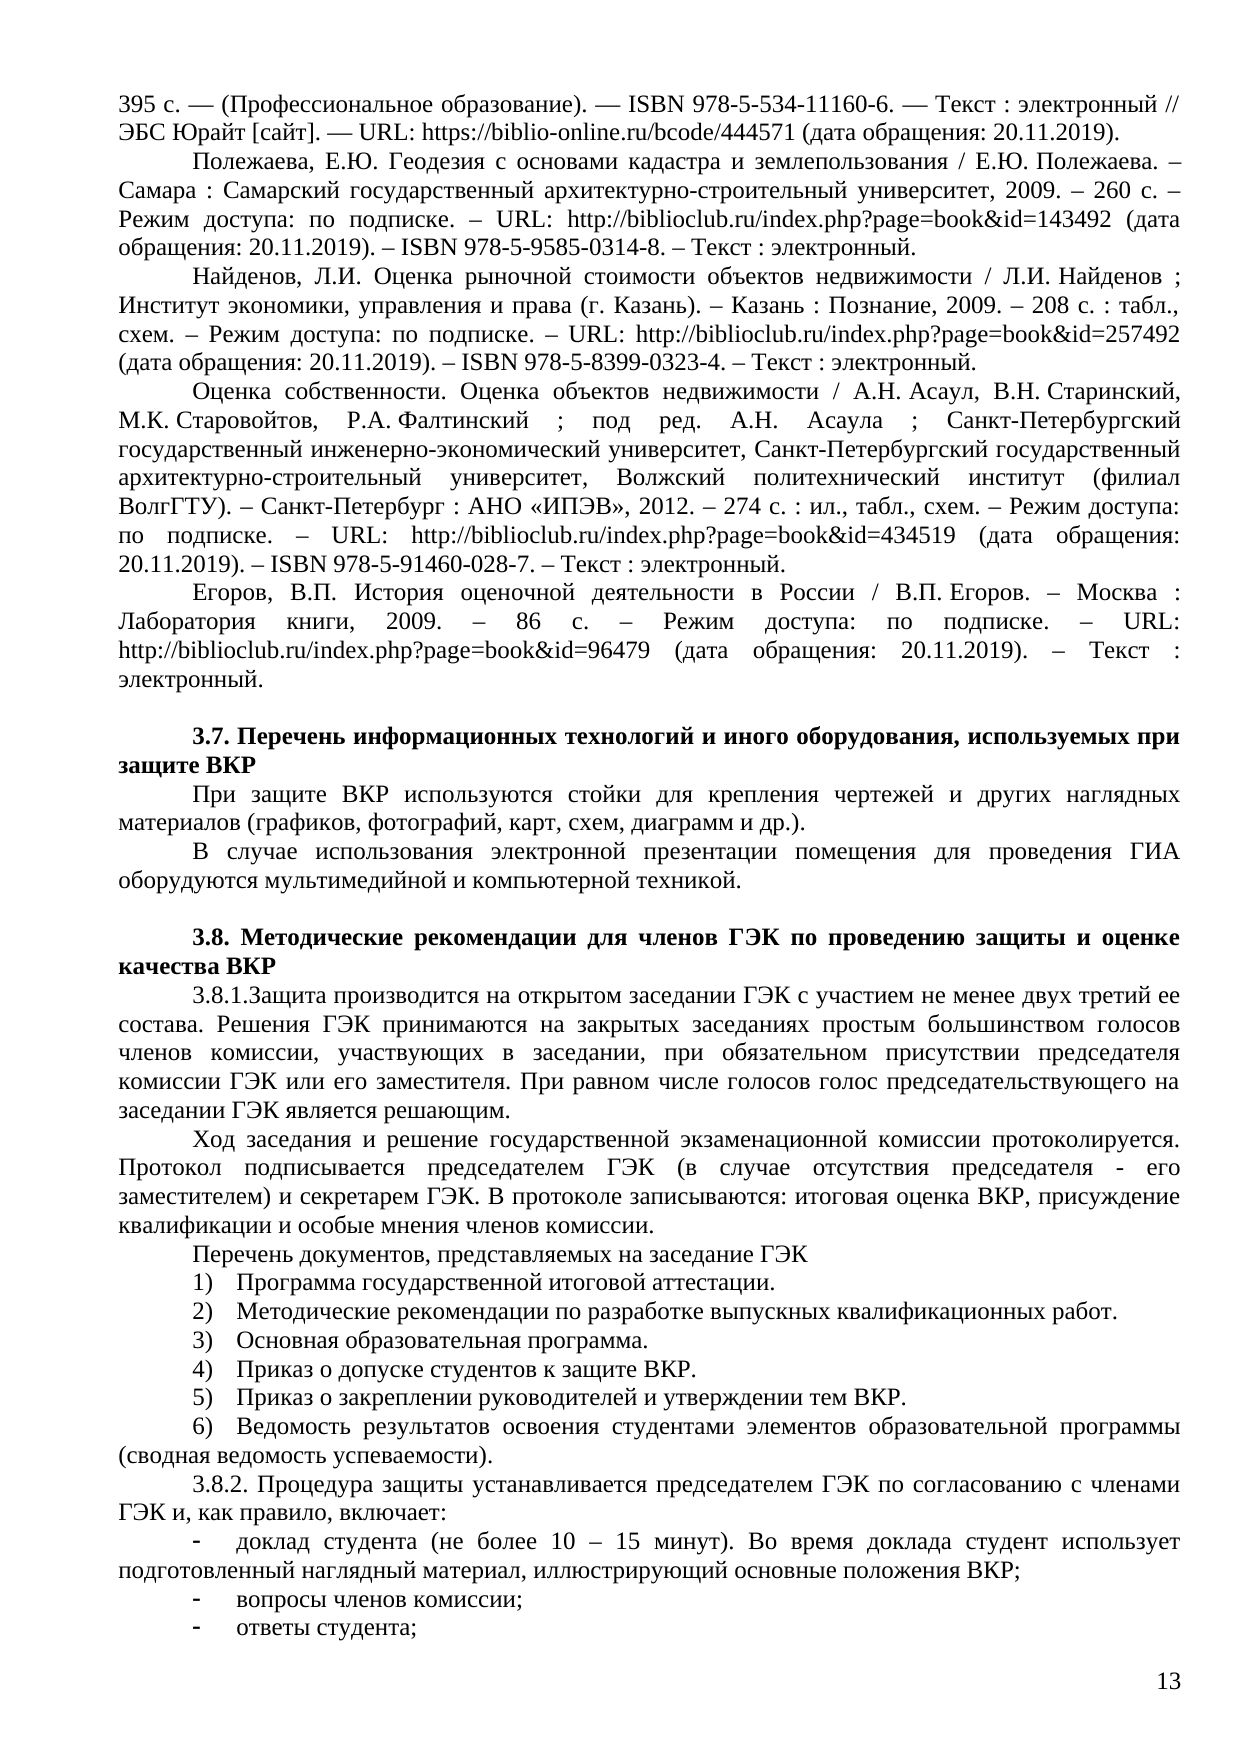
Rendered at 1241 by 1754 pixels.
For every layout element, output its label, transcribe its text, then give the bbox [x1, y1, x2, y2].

list Приказ о допуске студентов к защите ВКР. [118, 1354, 1181, 1382]
list Основная образовательная программа. [118, 1325, 1181, 1354]
list ответы студента; [118, 1612, 1181, 1641]
text Найденов, Л.И. Оценка рыночной стоимости объектов недвижимости / Л.И. Найденов ; Институт экономики, управления и права (г. Казань). – Казань : Познание, 2009. – 208 с. : табл., схем. – Режим доступа: по подписке. – URL: http://biblioclub.ru/index.php?page=book&id=257492 (дата обращения: 20.11.2019). – ISBN 978-5-8399-0323-4. – Текст : электронный. [118, 261, 1181, 376]
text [118, 89, 1181, 146]
text Ход заседания и решение государственной экзаменационной комиссии протоколируется. Протокол подписывается председателем ГЭК (в случае отсутствия председателя - его заместителем) и секретарем ГЭК. В протоколе записываются: итоговая оценка ВКР, присуждение квалификации и особые мнения членов комиссии. [118, 1124, 1181, 1239]
list Методические рекомендации по разработке выпускных квалификационных работ. [118, 1296, 1181, 1325]
list доклад студента (не более 10 – 15 минут). Во время доклада студент использует подготовленный наглядный материал, иллюстрирующий основные положения ВКР; [118, 1526, 1181, 1584]
list Приказ о закреплении руководителей и утверждении тем ВКР. [118, 1382, 1181, 1411]
list Ведомость результатов освоения студентами элементов образовательной программы (сводная ведомость успеваемости). [118, 1411, 1181, 1469]
text В случае использования электронной презентации помещения для проведения ГИА оборудуются мультимедийной и компьютерной техникой. [118, 836, 1181, 894]
text Полежаева, Е.Ю. Геодезия с основами кадастра и землепользования / Е.Ю. Полежаева. – Самара : Самарский государственный архитектурно-строительный университет, 2009. – 260 с. – Режим доступа: по подписке. – URL: http://biblioclub.ru/index.php?page=book&id=143492 (дата обращения: 20.11.2019). – ISBN 978-5-9585-0314-8. – Текст : электронный. [118, 146, 1181, 261]
text Перечень документов, представляемых на заседание ГЭК [118, 1239, 1181, 1267]
list Программа государственной итоговой аттестации. [118, 1267, 1181, 1296]
text Егоров, В.П. История оценочной деятельности в России / В.П. Егоров. – Москва : Лаборатория книги, 2009. – 86 с. – Режим доступа: по подписке. – URL: http://biblioclub.ru/index.php?page=book&id=96479 (дата обращения: 20.11.2019). – Текст : электронный. [118, 577, 1181, 692]
subtitle 3.7. Перечень информационных технологий и иного оборудования, используемых при защите ВКР [118, 721, 1181, 779]
text 3.8.1.Защита производится на открытом заседании ГЭК с участием не менее двух третий ее состава. Решения ГЭК принимаются на закрытых заседаниях простым большинством голосов членов комиссии, участвующих в заседании, при обязательном присутствии председателя комиссии ГЭК или его заместителя. При равном числе голосов голос председательствующего на заседании ГЭК является решающим. [118, 980, 1181, 1124]
subtitle 3.8. Методические рекомендации для членов ГЭК по проведению защиты и оценке качества ВКР [118, 922, 1181, 980]
text Оценка собственности. Оценка объектов недвижимости / А.Н. Асаул, В.Н. Старинский, М.К. Старовойтов, Р.А. Фалтинский ; под ред. А.Н. Асаула ; Санкт-Петербургский государственный инженерно-экономический университет, Санкт-Петербургский государственный архитектурно-строительный университет, Волжский политехнический институт (филиал ВолгГТУ). – Санкт-Петербург : АНО «ИПЭВ», 2012. – 274 с. : ил., табл., схем. – Режим доступа: по подписке. – URL: http://biblioclub.ru/index.php?page=book&id=434519 (дата обращения: 20.11.2019). – ISBN 978-5-91460-028-7. – Текст : электронный. [118, 376, 1181, 577]
text 3.8.2. Процедура защиты устанавливается председателем ГЭК по согласованию с членами ГЭК и, как правило, включает: [118, 1469, 1181, 1526]
text При защите ВКР используются стойки для крепления чертежей и других наглядных материалов (графиков, фотографий, карт, схем, диаграмм и др.). [118, 779, 1181, 836]
list вопросы членов комиссии; [118, 1584, 1181, 1612]
